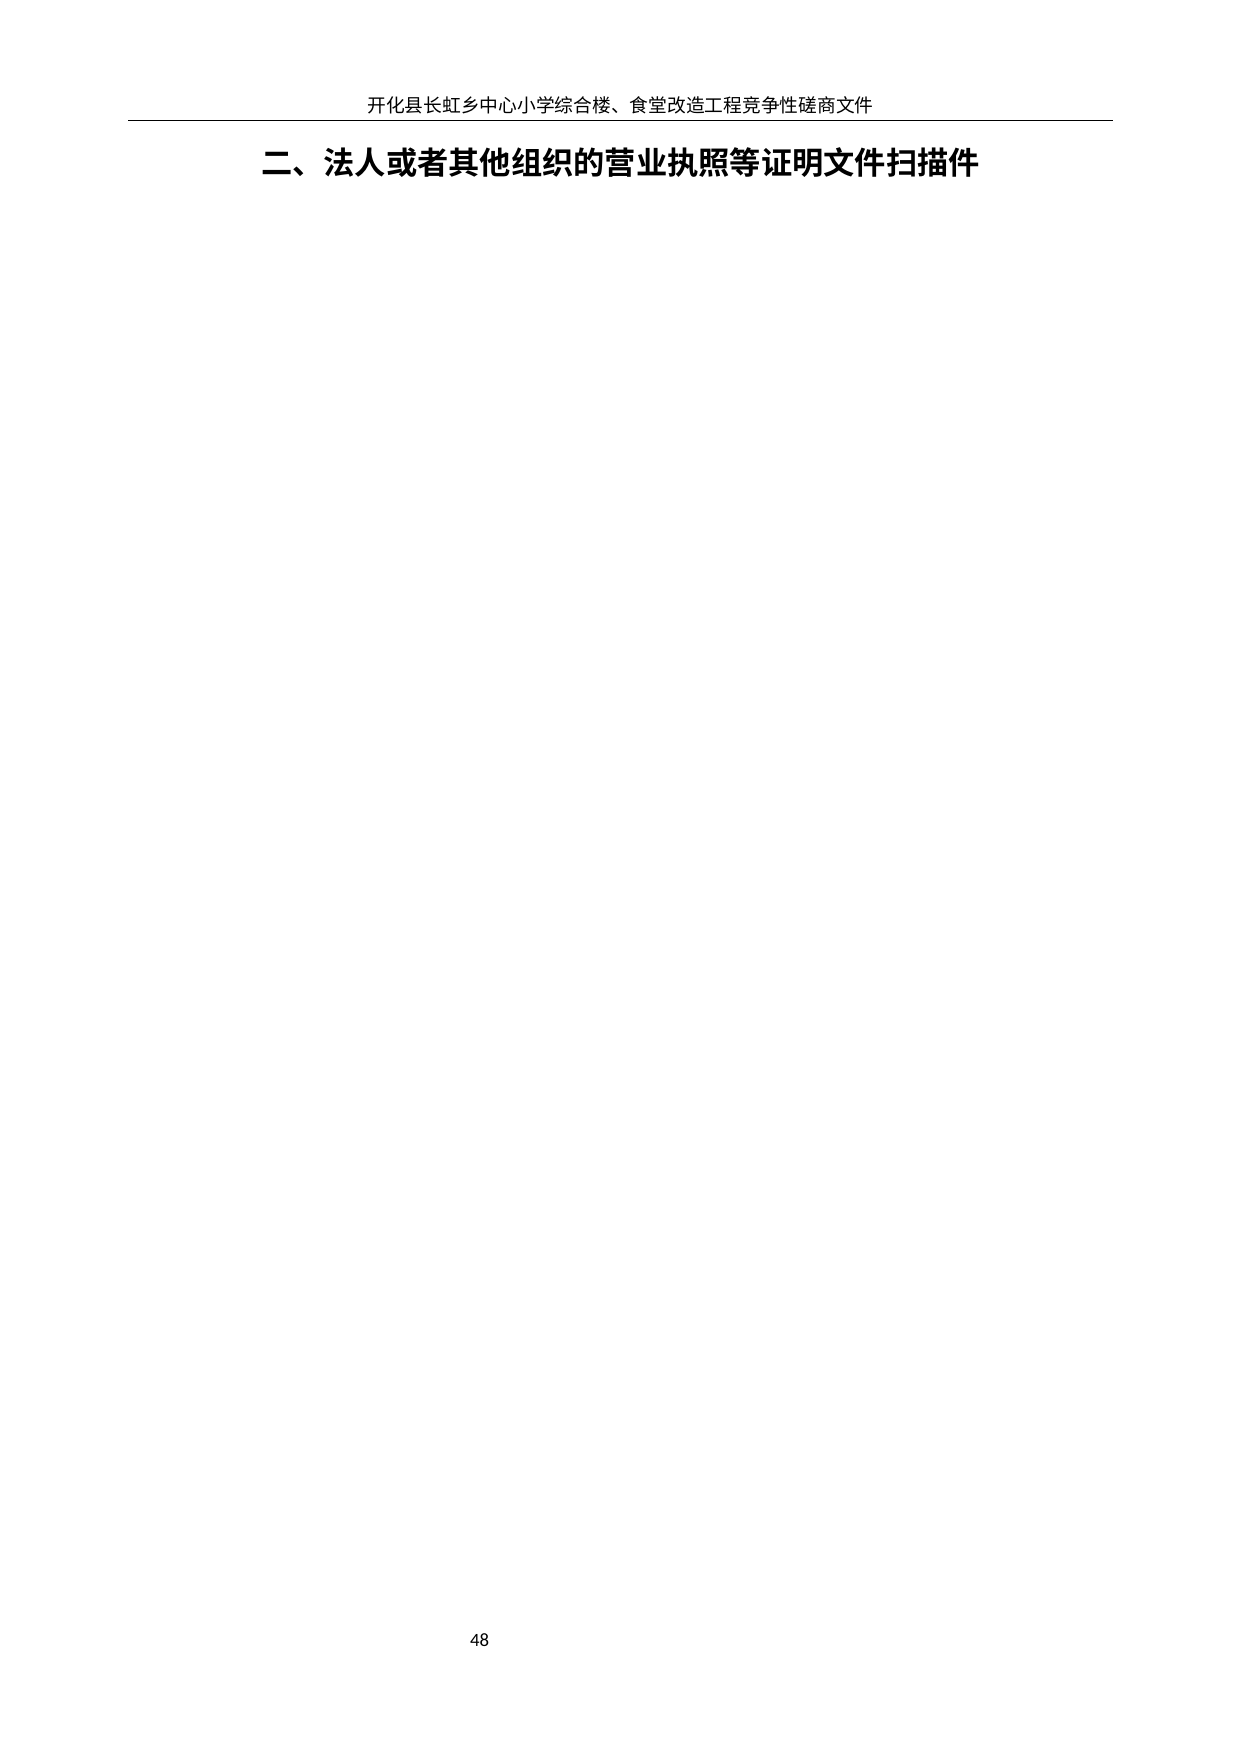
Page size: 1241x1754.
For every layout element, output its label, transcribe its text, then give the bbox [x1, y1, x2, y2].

text 二、法人或者其他组织的营业执照等证明文件扫描件 [136, 128, 1104, 193]
